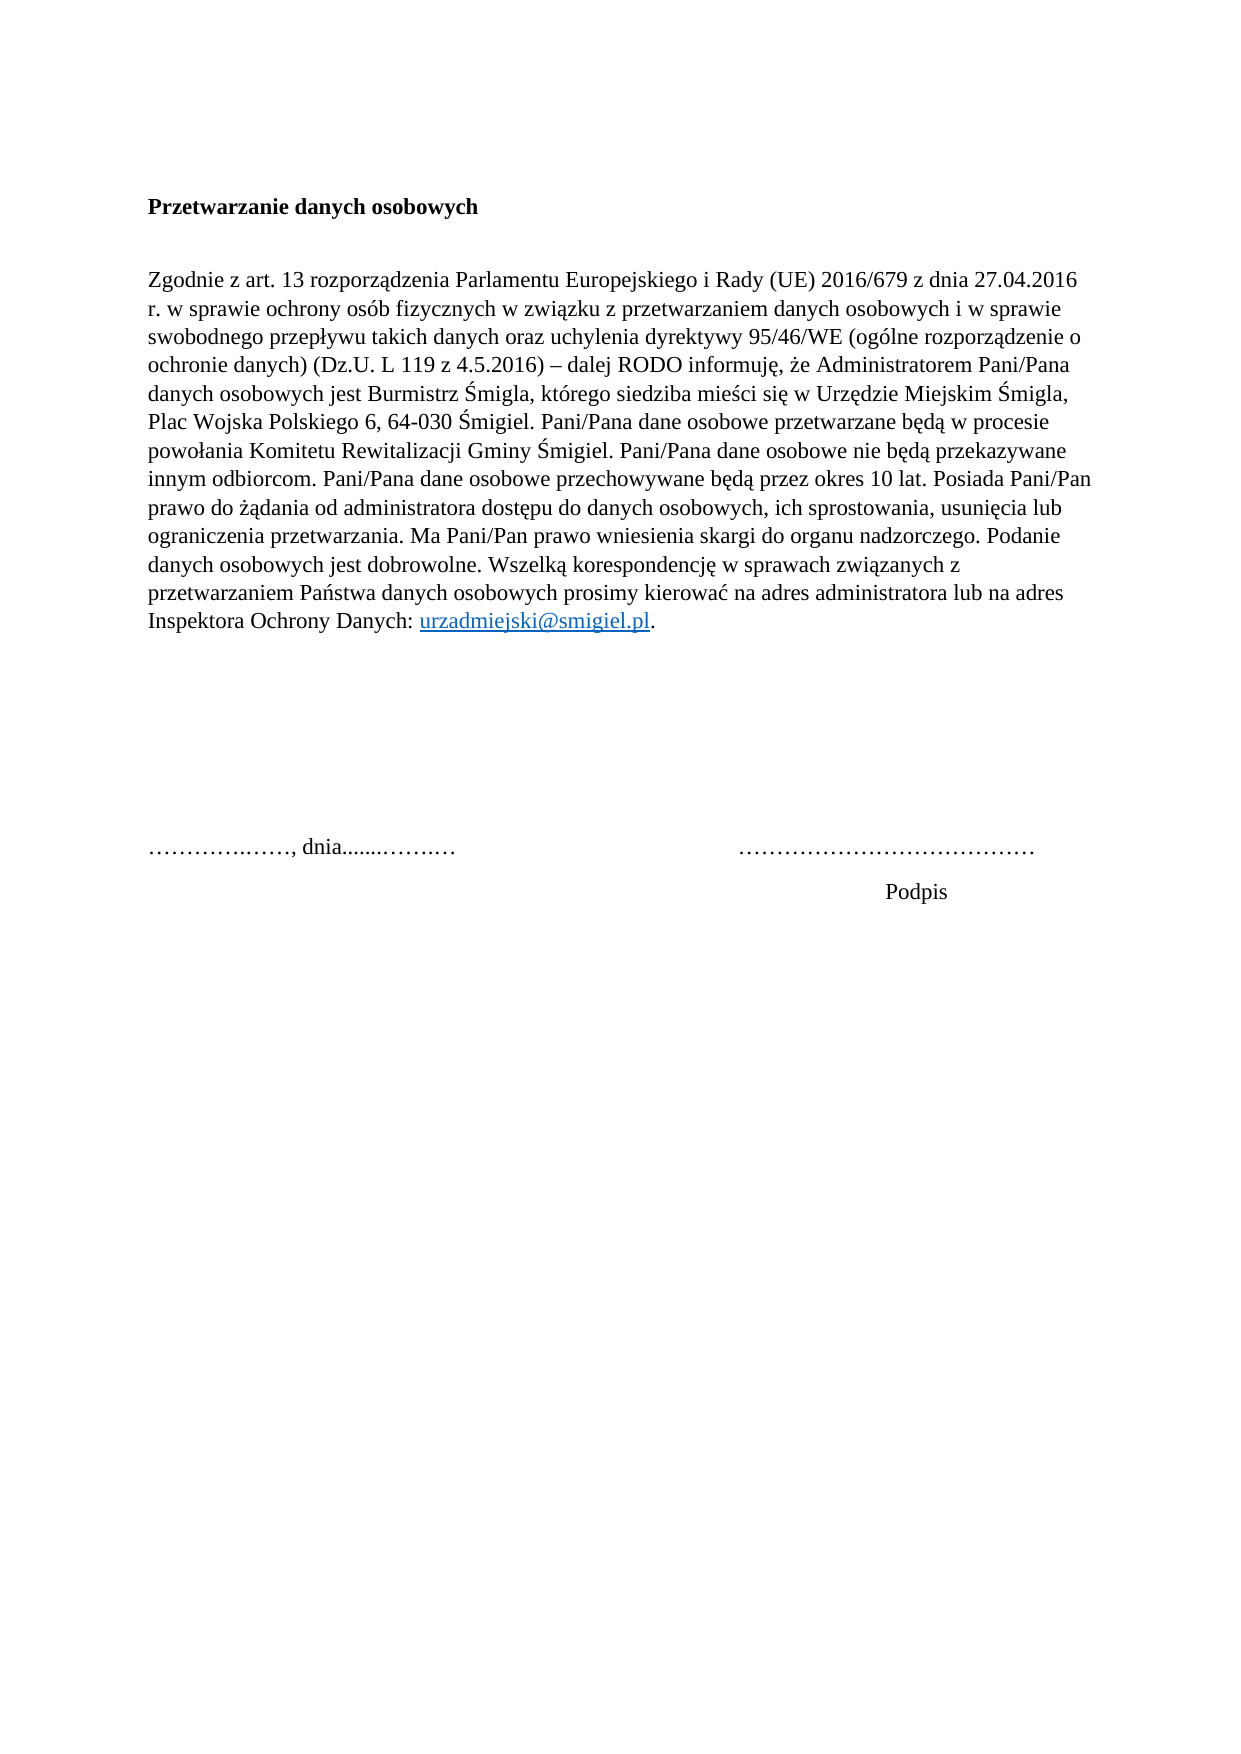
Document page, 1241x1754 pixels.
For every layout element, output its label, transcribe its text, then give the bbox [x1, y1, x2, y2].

text Przetwarzanie danych osobowych [148, 193, 1093, 219]
text ………….……, dnia.......…….… ………………………………… [148, 833, 1093, 859]
text Zgodnie z art. 13 rozporządzenia Parlamentu Europejskiego i Rady (UE) 2016/679 z dnia 27.04.2016 r. w sprawie ochrony osób fizycznych w związku z przetwarzaniem danych osobowych i w sprawie swobodnego przepływu takich danych oraz uchylenia dyrektywy 95/46/WE (ogólne rozporządzenie o ochronie danych) (Dz.U. L 119 z 4.5.2016) – dalej RODO informuję, że Administratorem Pani/Pana danych osobowych jest Burmistrz Śmigla, którego siedziba mieści się w Urzędzie Miejskim Śmigla, Plac Wojska Polskiego 6, 64-030 Śmigiel. Pani/Pana dane osobowe przetwarzane będą w procesie powołania Komitetu Rewitalizacji Gminy Śmigiel. Pani/Pana dane osobowe nie będą przekazywane innym odbiorcom. Pani/Pana dane osobowe przechowywane będą przez okres 10 lat. Posiada Pani/Pan prawo do żądania od administratora dostępu do danych osobowych, ich sprostowania, usunięcia lub ograniczenia przetwarzania. Ma Pani/Pan prawo wniesienia skargi do organu nadzorczego. Podanie danych osobowych jest dobrowolne. Wszelką korespondencję w sprawach związanych z przetwarzaniem Państwa danych osobowych prosimy kierować na adres administratora lub na adres Inspektora Ochrony Danych: urzadmiejski@smigiel.pl. [148, 238, 1093, 634]
text Podpis [148, 878, 1093, 904]
